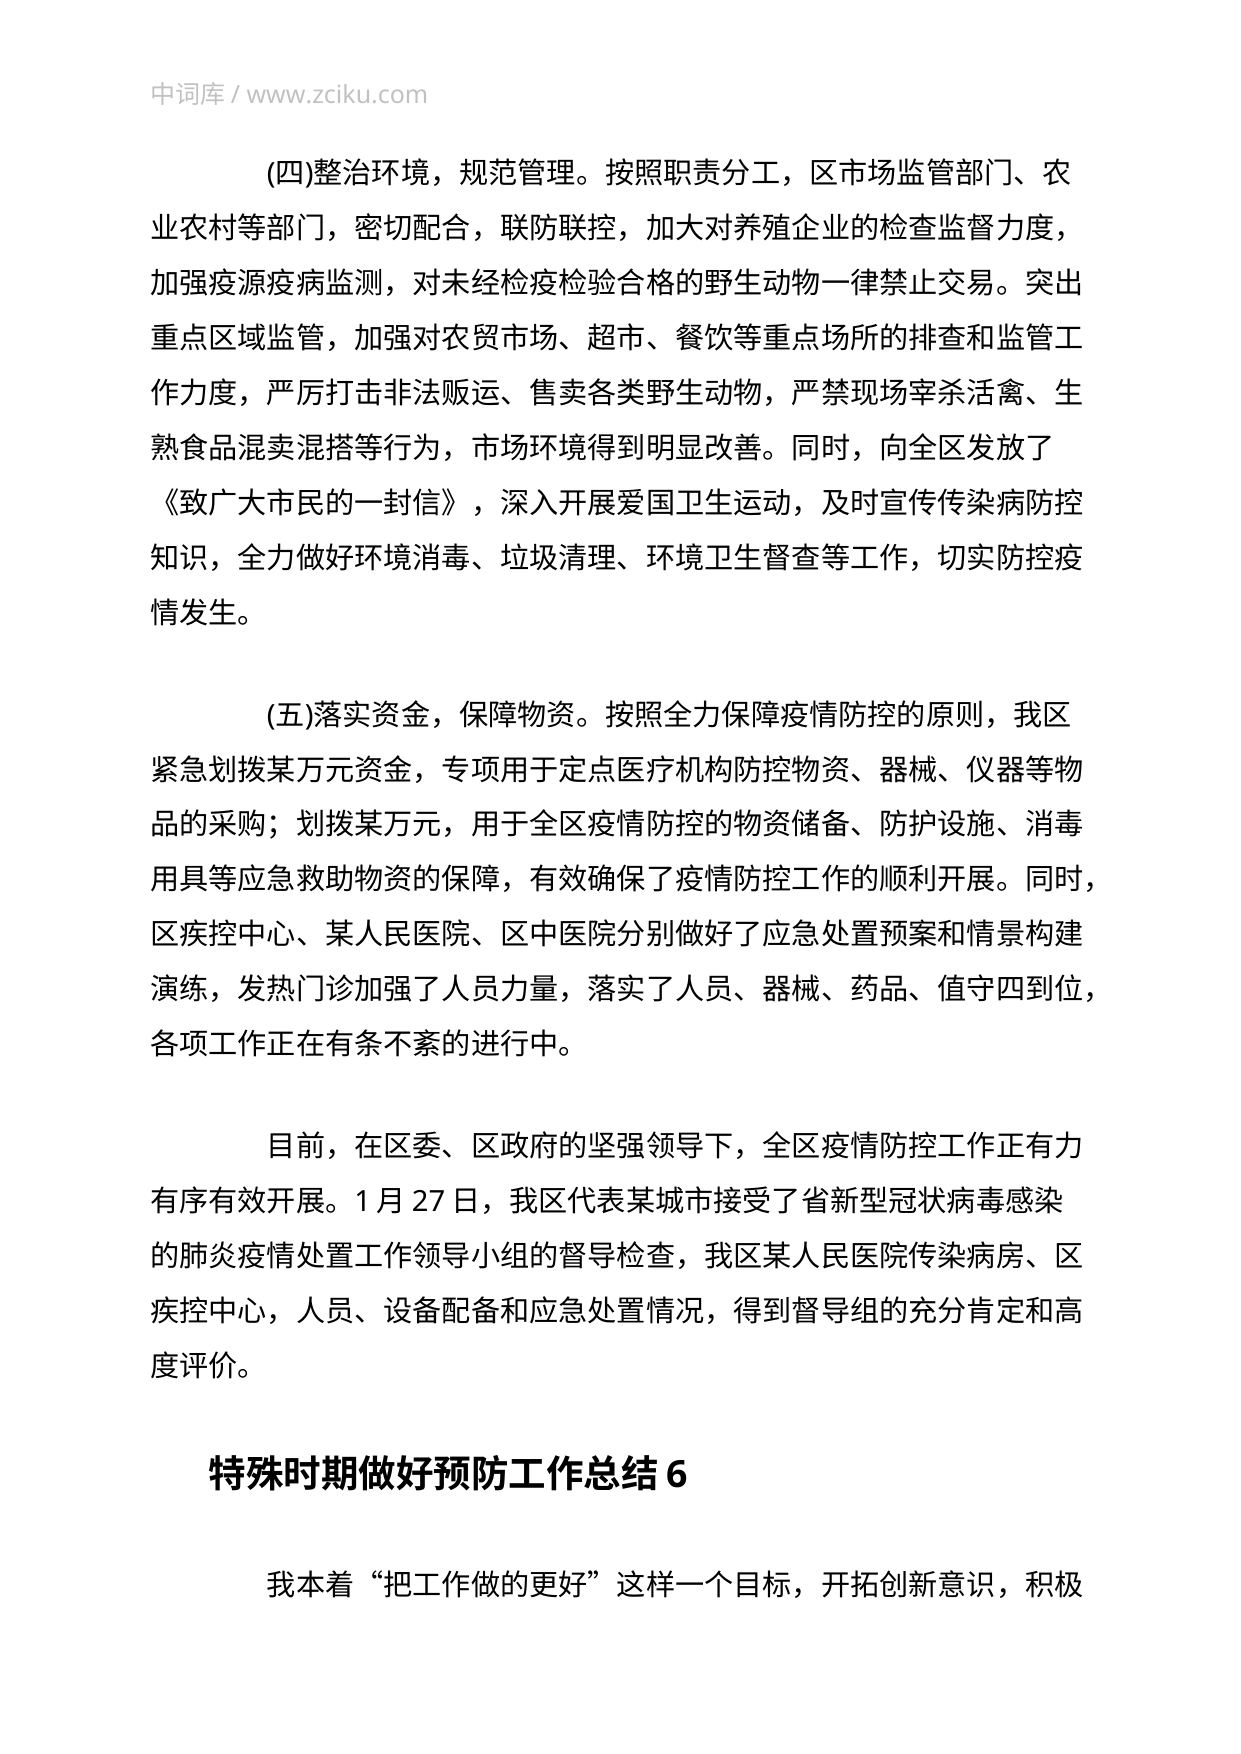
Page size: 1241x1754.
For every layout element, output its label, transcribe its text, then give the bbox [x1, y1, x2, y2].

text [150, 1561, 1090, 1604]
text (五)落实资金，保障物资。按照全力保障疫情防控的原则，我区紧急划拨某万元资金，专项用于定点医疗机构防控物资、器械、仪器等物品的采购；划拨某万元，用于全区疫情防控的物资储备、防护设施、消毒用具等应急救助物资的保障，有效确保了疫情防控工作的顺利开展。同时，区疾控中心、某人民医院、区中医院分别做好了应急处置预案和情景构建演练，发热门诊加强了人员力量，落实了人员、器械、药品、值守四到位，各项工作正在有条不紊的进行中。 [150, 691, 1090, 1063]
text 特殊时期做好预防工作总结6 [150, 1444, 1090, 1498]
text (四)整治环境，规范管理。按照职责分工，区市场监管部门、农业农村等部门，密切配合，联防联控，加大对养殖企业的检查监督力度，加强疫源疫病监测，对未经检疫检验合格的野生动物一律禁止交易。突出重点区域监管，加强对农贸市场、超市、餐饮等重点场所的排查和监管工作力度，严厉打击非法贩运、售卖各类野生动物，严禁现场宰杀活禽、生熟食品混卖混搭等行为，市场环境得到明显改善。同时，向全区发放了《致广大市民的一封信》，深入开展爱国卫生运动，及时宣传传染病防控知识，全力做好环境消毒、垃圾清理、环境卫生督查等工作，切实防控疫情发生。 [150, 150, 1090, 632]
text 目前，在区委、区政府的坚强领导下，全区疫情防控工作正有力有序有效开展。1月27日，我区代表某城市接受了省新型冠状病毒感染的肺炎疫情处置工作领导小组的督导检查，我区某人民医院传染病房、区疾控中心，人员、设备配备和应急处置情况，得到督导组的充分肯定和高度评价。 [150, 1122, 1090, 1384]
